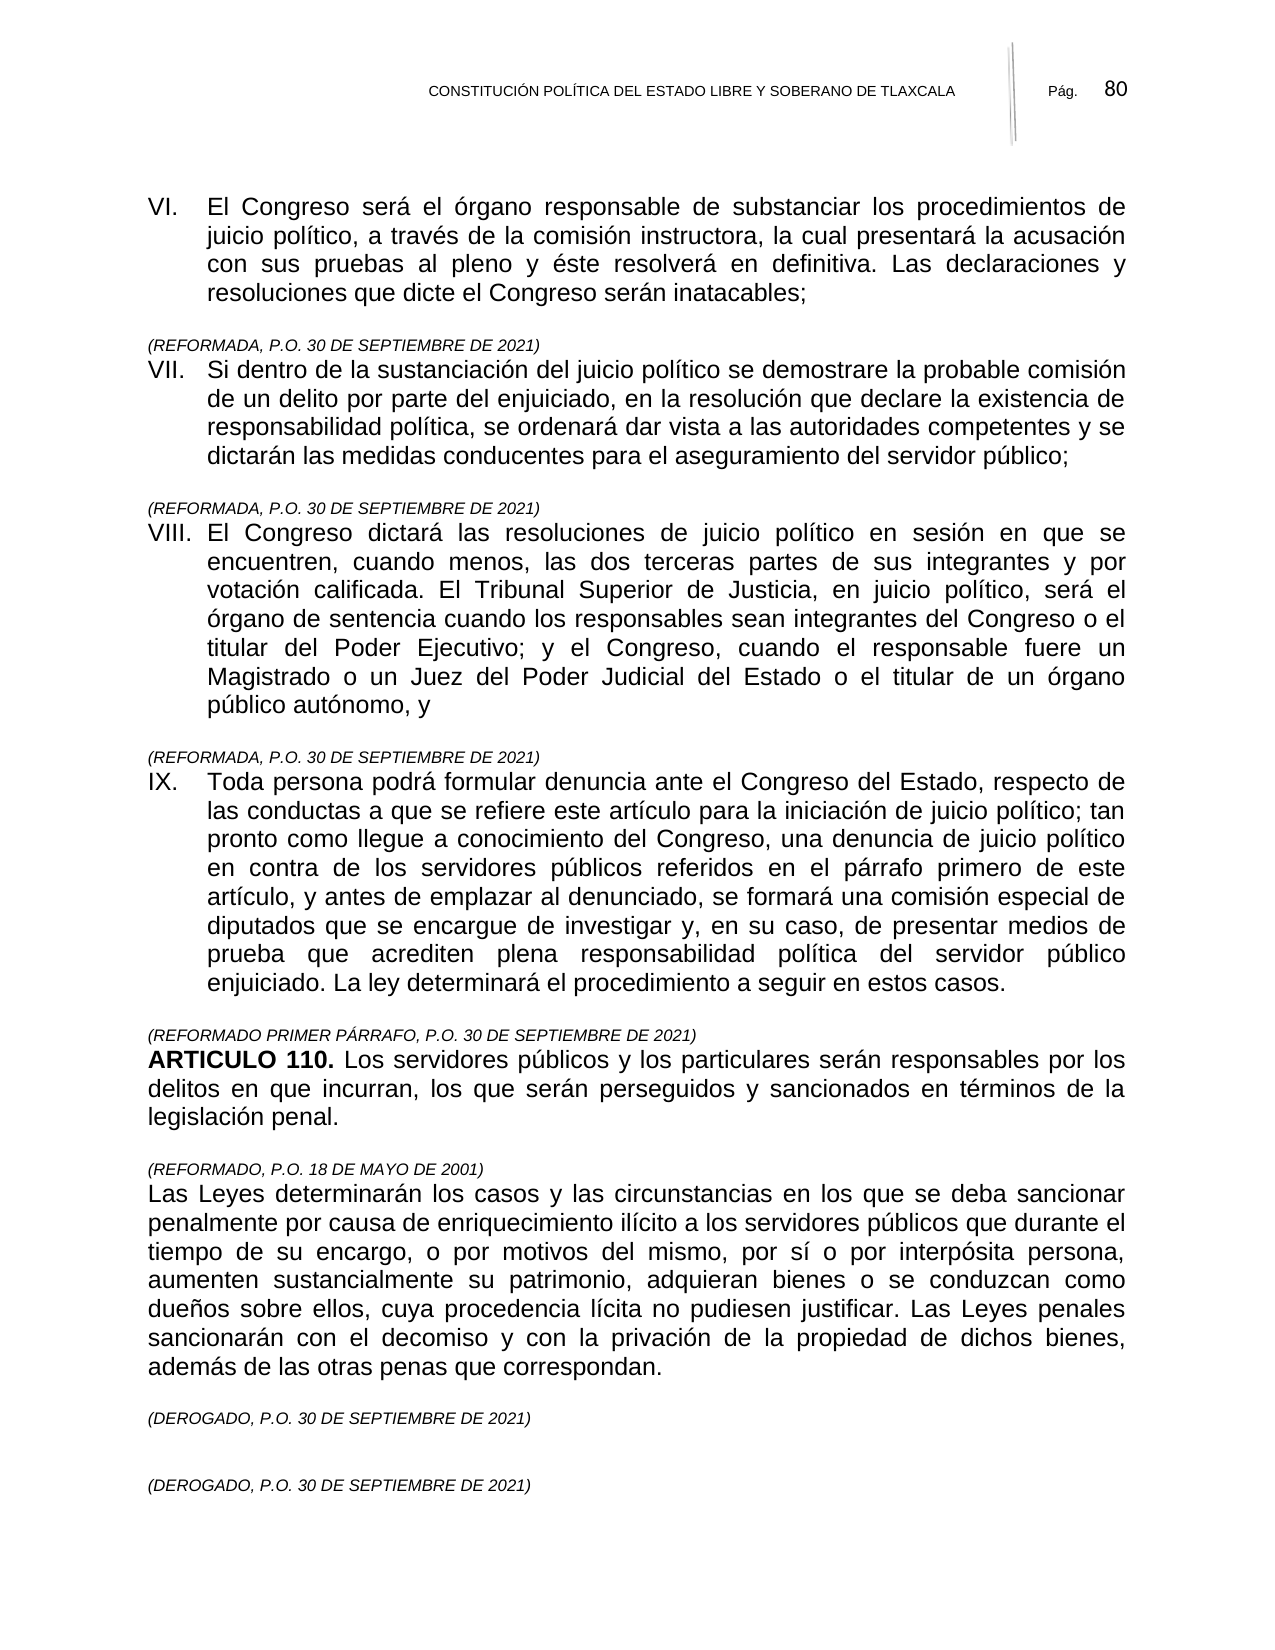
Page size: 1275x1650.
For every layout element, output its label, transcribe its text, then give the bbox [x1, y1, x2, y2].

text (REFORMADA, P.O. 30 DE SEPTIEMBRE DE 2021) [148, 499, 1127, 518]
text VIII. El Congreso dictará las resoluciones de juicio político en sesión en que se encuentren, cuando menos, las dos terceras partes de sus integrantes y por votación calificada. El Tribunal Superior de Justicia, en juicio político, será el órgano de sentencia cuando los responsables sean integrantes del Congreso o el titular del Poder Ejecutivo; y el Congreso, cuando el responsable fuere un Magistrado o un Juez del Poder Judicial del Estado o el titular de un órgano público autónomo, y [148, 518, 1127, 719]
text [148, 1409, 1127, 1428]
text (REFORMADA, P.O. 30 DE SEPTIEMBRE DE 2021) [148, 336, 1127, 355]
text IX. Toda persona podrá formular denuncia ante el Congreso del Estado, respecto de las conductas a que se refiere este artículo para la iniciación de juicio político; tan pronto como llegue a conocimiento del Congreso, una denuncia de juicio político en contra de los servidores públicos referidos en el párrafo primero de este artículo, y antes de emplazar al denunciado, se formará una comisión especial de diputados que se encargue de investigar y, en su caso, de presentar medios de prueba que acrediten plena responsabilidad política del servidor público enjuiciado. La ley determinará el procedimiento a seguir en estos casos. [148, 767, 1127, 997]
text (REFORMADO, P.O. 18 DE MAYO DE 2001) [148, 1160, 1127, 1179]
text (REFORMADA, P.O. 30 DE SEPTIEMBRE DE 2021) [148, 748, 1127, 767]
text VII. Si dentro de la sustanciación del juicio político se demostrare la probable comisión de un delito por parte del enjuiciado, en la resolución que declare la existencia de responsabilidad política, se ordenará dar vista a las autoridades competentes y se dictarán las medidas conducentes para el aseguramiento del servidor público; [148, 355, 1127, 470]
text Las Leyes determinarán los casos y las circunstancias en los que se deba sancionar penalmente por causa de enriquecimiento ilícito a los servidores públicos que durante el tiempo de su encargo, o por motivos del mismo, por sí o por interpósita persona, aumenten sustancialmente su patrimonio, adquieran bienes o se conduzcan como dueños sobre ellos, cuya procedencia lícita no pudiesen justificar. Las Leyes penales sancionarán con el decomiso y con la privación de la propiedad de dichos bienes, además de las otras penas que correspondan. [148, 1179, 1127, 1380]
text (REFORMADO PRIMER PÁRRAFO, P.O. 30 DE SEPTIEMBRE DE 2021) [148, 1026, 1127, 1045]
text ARTICULO 110. Los servidores públicos y los particulares serán responsables por los delitos en que incurran, los que serán perseguidos y sancionados en términos de la legislación penal. [148, 1045, 1127, 1131]
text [148, 1476, 1127, 1495]
text VI. El Congreso será el órgano responsable de substanciar los procedimientos de juicio político, a través de la comisión instructora, la cual presentará la acusación con sus pruebas al pleno y éste resolverá en definitiva. Las declaraciones y resoluciones que dicte el Congreso serán inatacables; [148, 192, 1127, 307]
